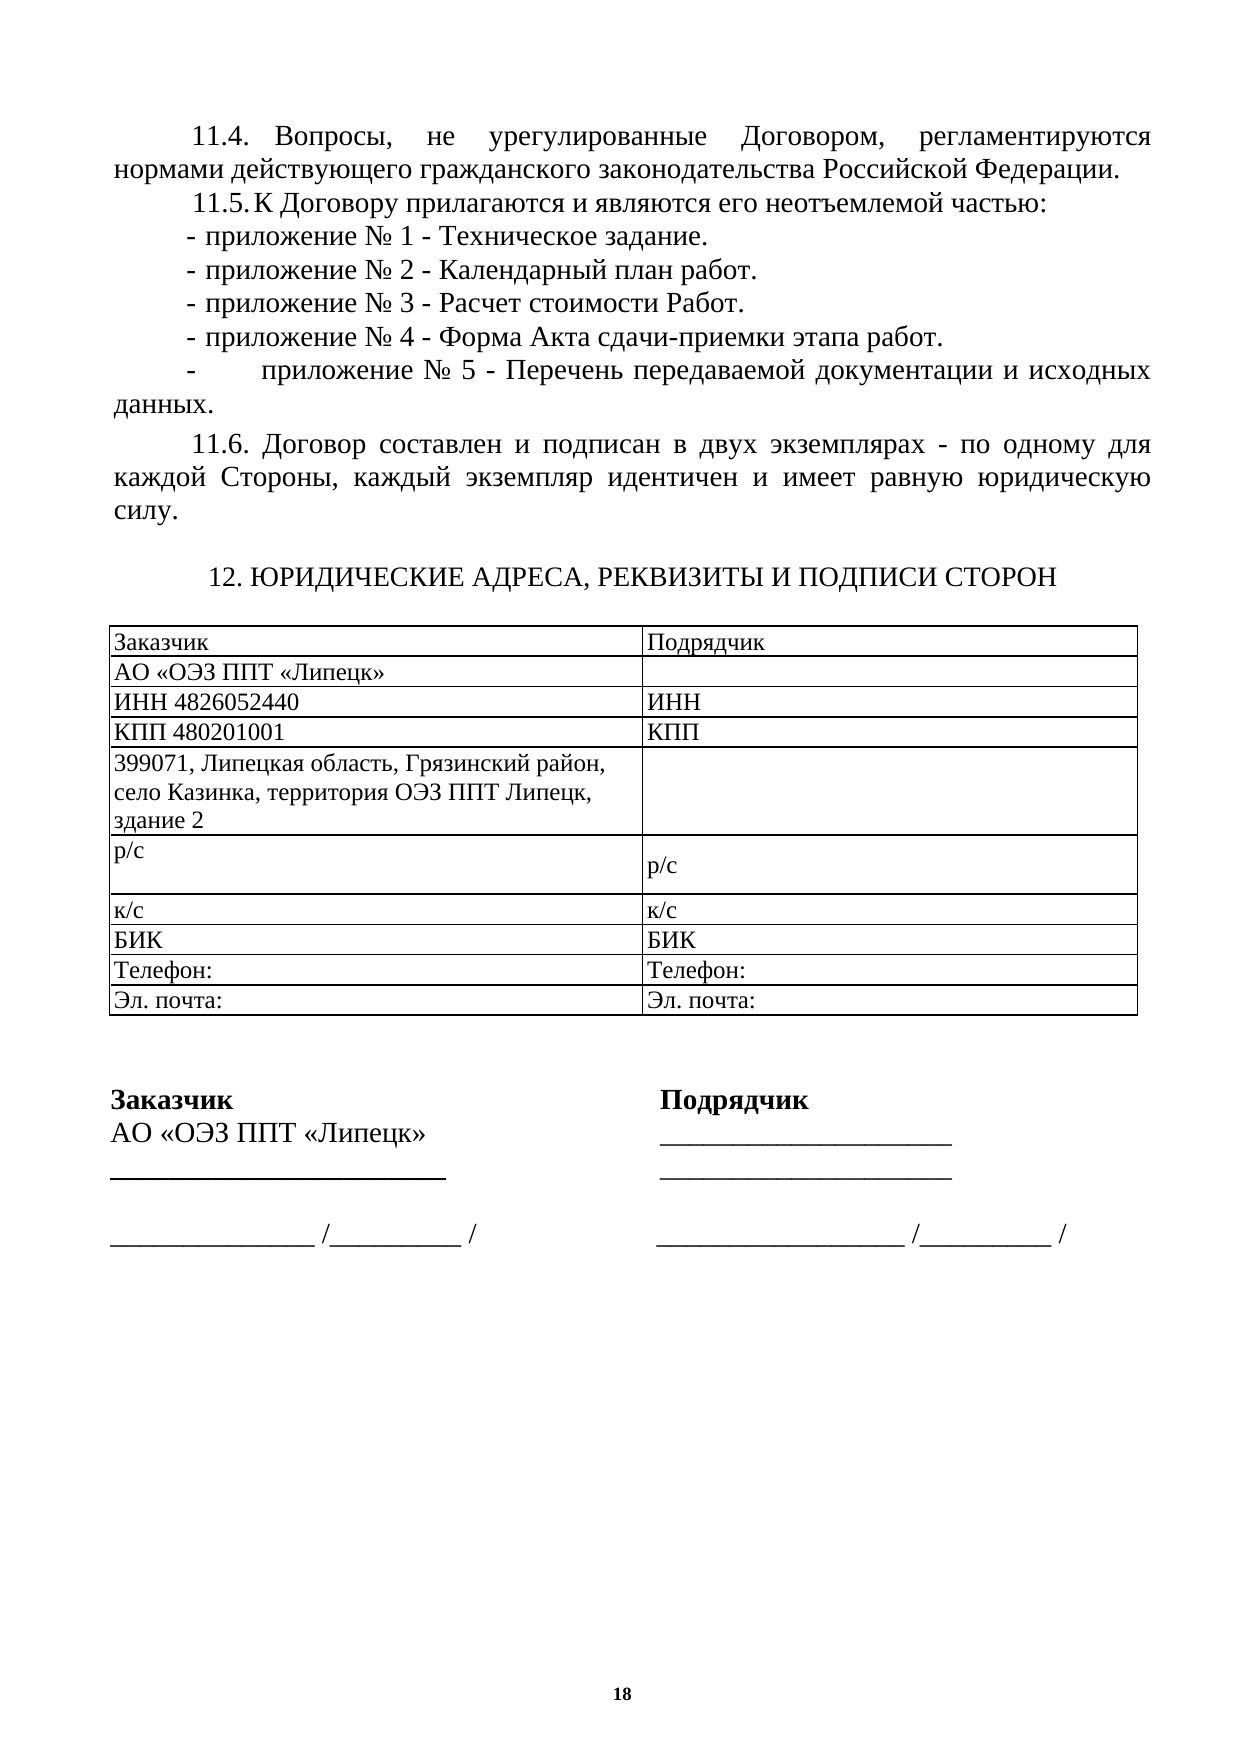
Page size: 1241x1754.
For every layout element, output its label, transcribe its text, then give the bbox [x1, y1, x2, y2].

table_header Заказчик [110, 627, 642, 655]
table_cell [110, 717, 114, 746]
table_cell [643, 657, 647, 686]
list приложение № 1 - Техническое задание. [186, 219, 1152, 252]
table_cell р/с [110, 835, 642, 893]
text 12. ЮРИДИЧЕСКИЕ АДРЕСА, РЕКВИЗИТЫ И ПОДПИСИ СТОРОН [114, 559, 1152, 592]
text 11.6. Договор составлен и подписан в двух экземплярах - по одному для каждой Стороны, каждый экземпляр идентичен и имеет равную юридическую силу. [114, 427, 1152, 526]
table_header Заказчик АО «ОЭЗ ППТ «Липецк» _______________________ [99, 1082, 645, 1183]
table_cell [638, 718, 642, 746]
list приложение № 2 - Календарный план работ. [186, 252, 1152, 286]
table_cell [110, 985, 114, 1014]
table_cell КПП [643, 718, 1137, 746]
table_cell р/с [643, 836, 1137, 893]
table_header Подрядчик ____________________ ____________________ [645, 1082, 1168, 1183]
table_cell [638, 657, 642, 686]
table_cell 399071, Липецкая область, Грязинский район, село Казинка, территория ОЭЗ ППТ Липецк, здание 2 [110, 747, 642, 834]
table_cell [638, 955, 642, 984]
list приложение № 3 - Расчет стоимости Работ. [186, 286, 1152, 319]
text 11.5. К Договору прилагаются и являются его неотъемлемой частью: [192, 185, 1152, 219]
text 11.4. Вопросы, не урегулированные Договором, регламентируются нормами действующего гражданского законодательства Российской Федерации. [114, 118, 1152, 185]
table_cell _________________ /_________ / [645, 1183, 1168, 1250]
table_cell ______________ /_________ / [99, 1183, 645, 1250]
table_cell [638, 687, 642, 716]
list приложение № 4 - Форма Акта сдачи-приемки этапа работ. [186, 319, 1152, 353]
table_cell Эл. почта: [643, 986, 1137, 1014]
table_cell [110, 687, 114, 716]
table_cell Телефон: [643, 955, 1137, 984]
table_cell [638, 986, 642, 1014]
table_header Подрядчик [643, 627, 1137, 655]
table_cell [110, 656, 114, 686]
table_cell [643, 748, 1137, 834]
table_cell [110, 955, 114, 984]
list приложение № 5 - Перечень передаваемой документации и исходных данных. [114, 353, 1152, 420]
table_cell [1133, 657, 1137, 686]
